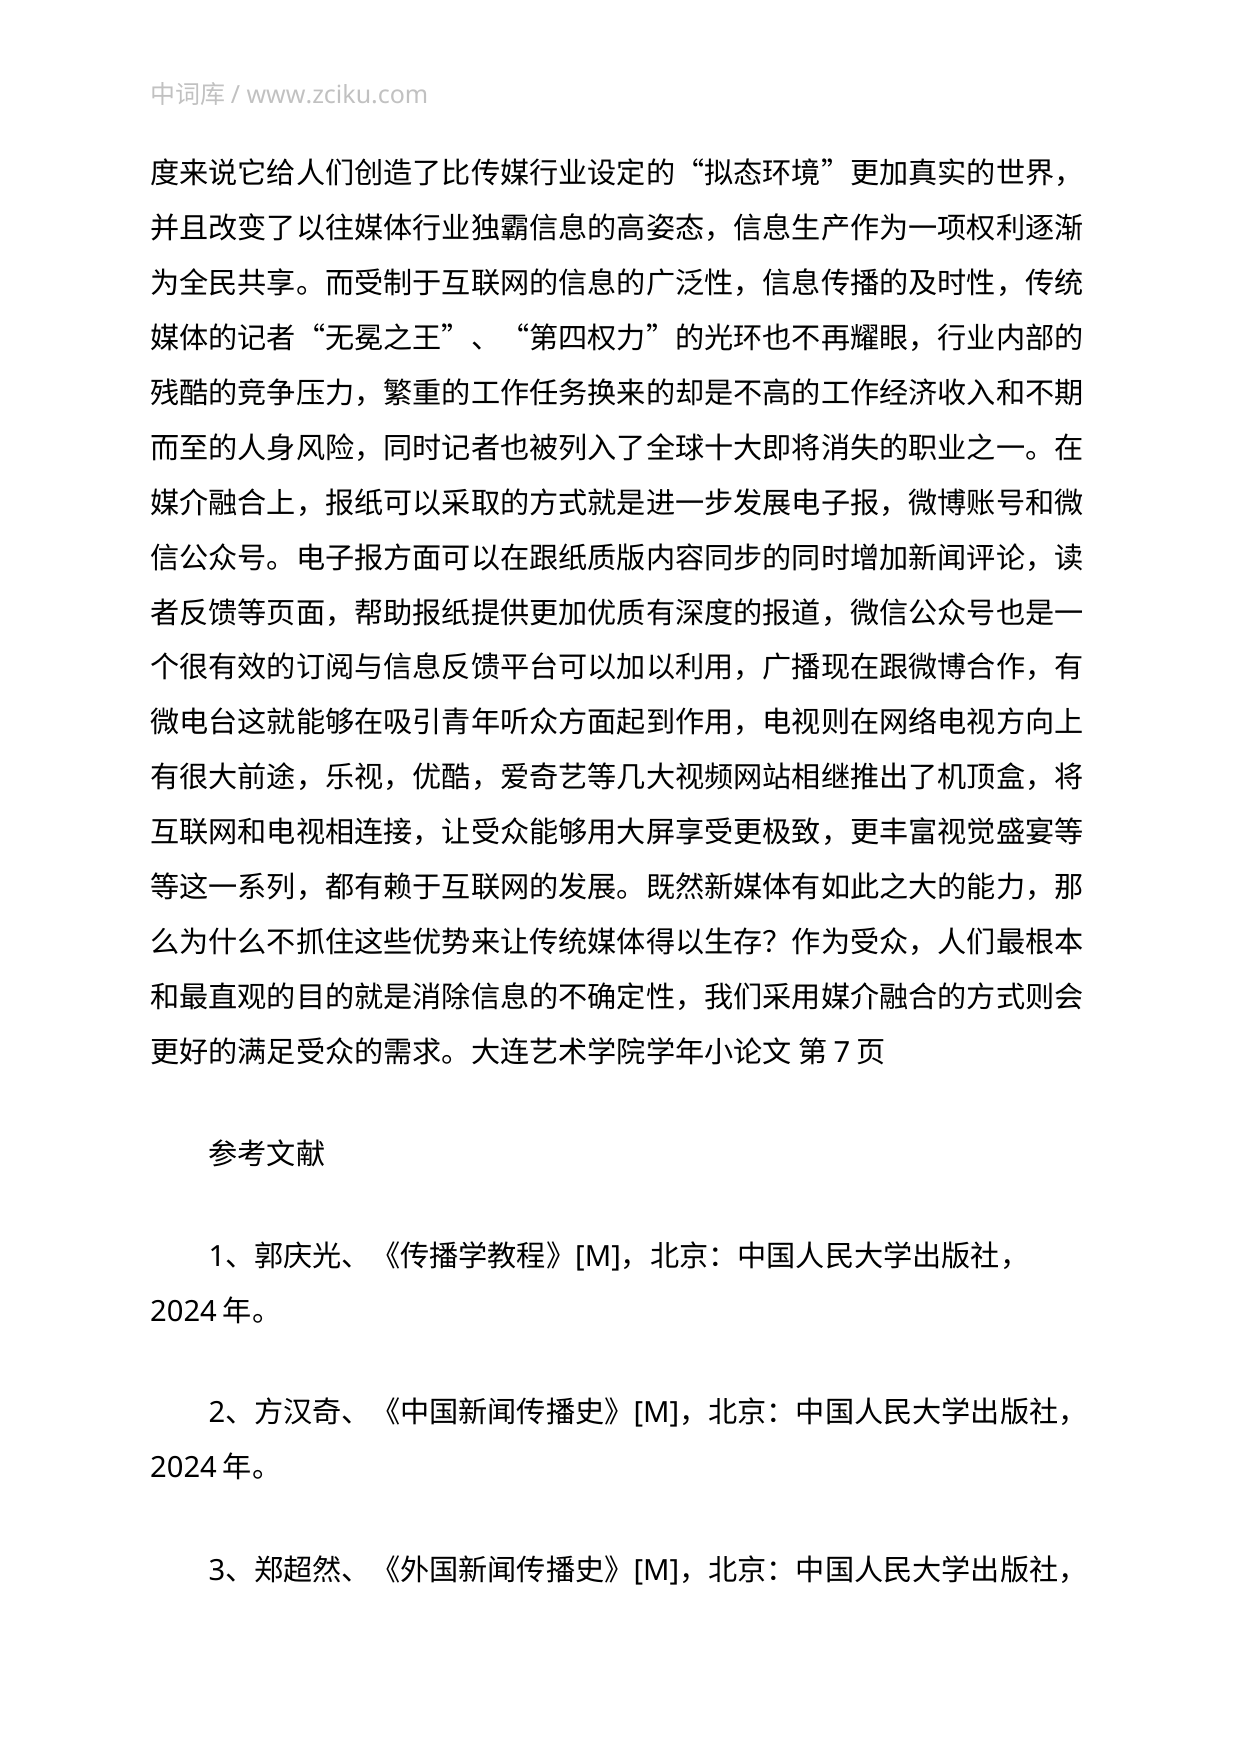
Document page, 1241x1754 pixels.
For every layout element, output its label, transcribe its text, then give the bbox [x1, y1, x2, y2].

text 2、方汉奇、《中国新闻传播史》[M]，北京：中国人民大学出版社，2024年。 [150, 1389, 1090, 1486]
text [150, 150, 1090, 1071]
text 参考文献 [150, 1130, 1090, 1173]
text 1、郭庆光、《传播学教程》[M]，北京：中国人民大学出版社，2024年。 [150, 1232, 1090, 1329]
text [150, 1546, 1090, 1588]
